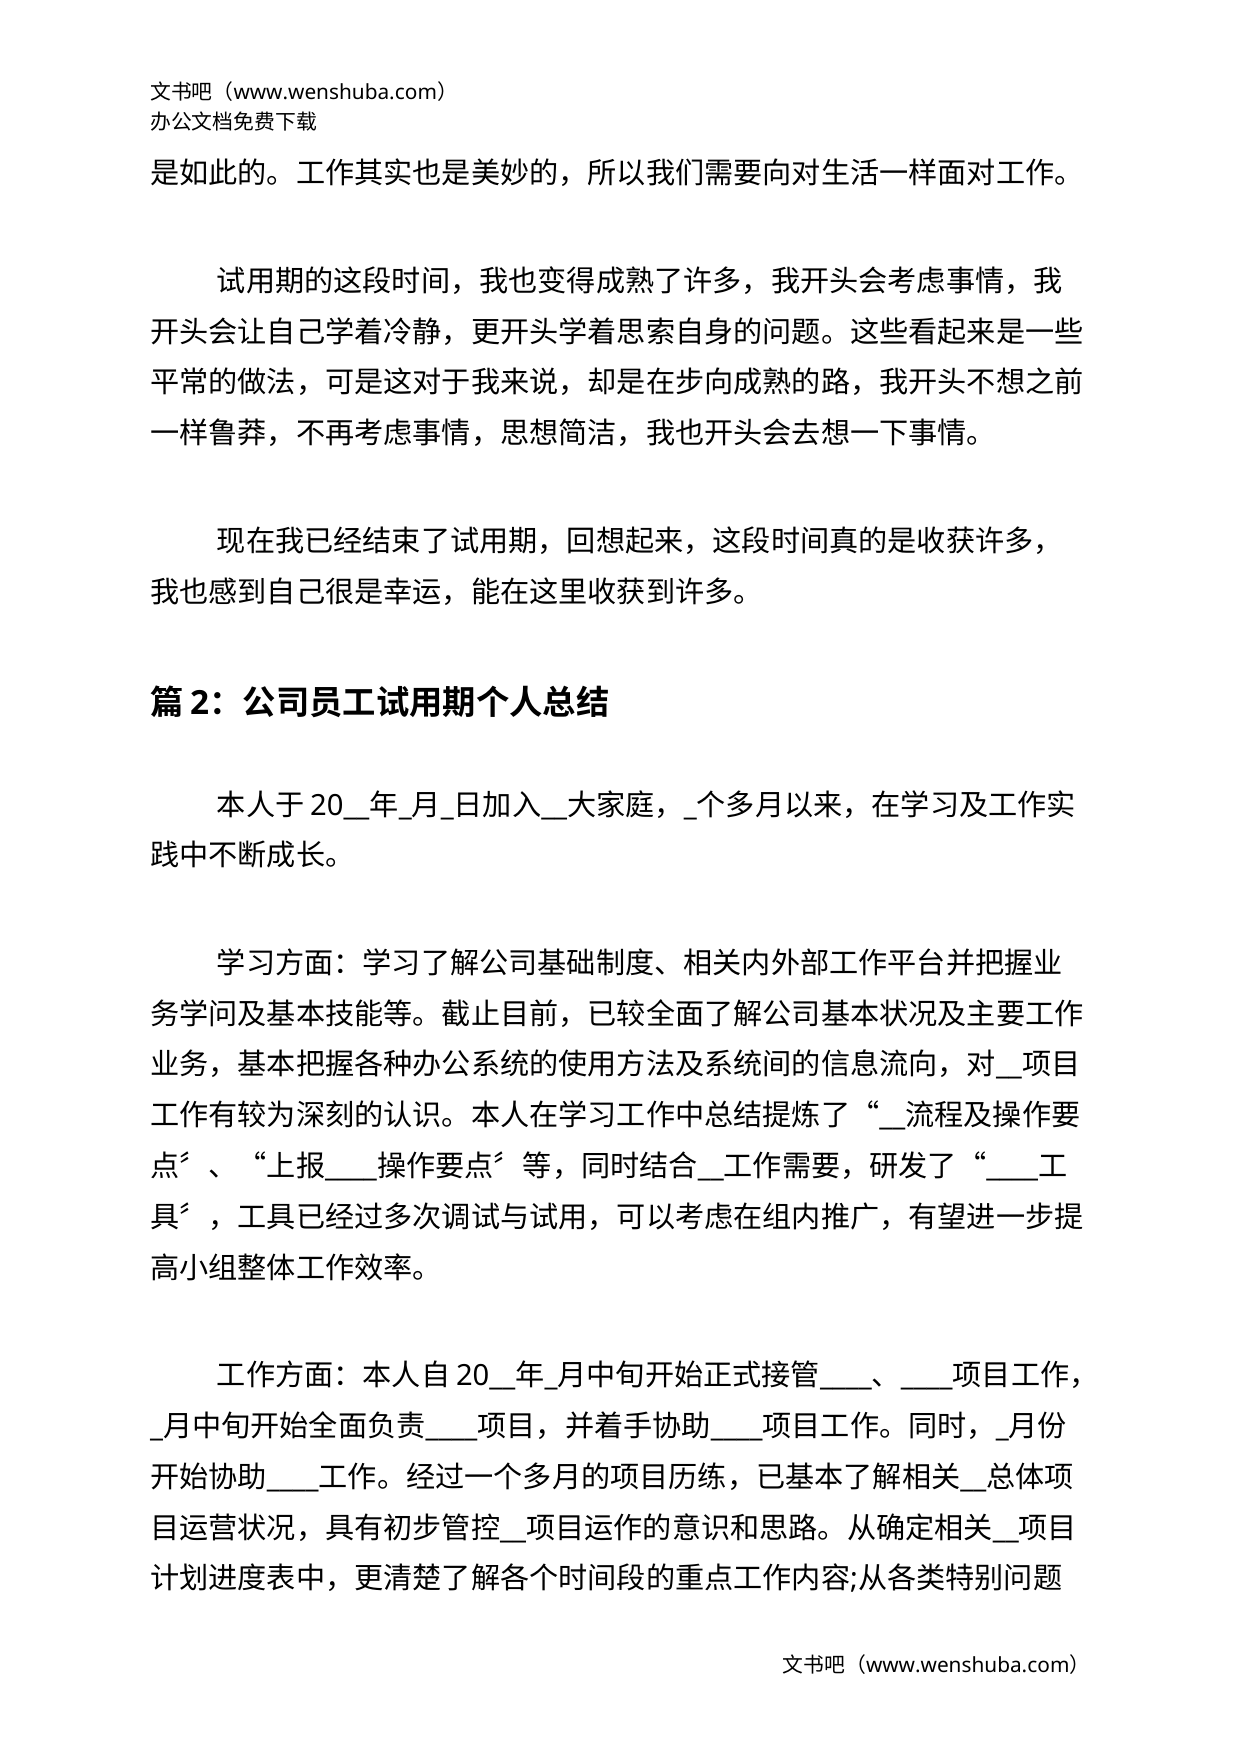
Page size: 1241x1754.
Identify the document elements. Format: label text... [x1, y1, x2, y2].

text 篇2：公司员工试用期个人总结 [150, 676, 1090, 724]
text 试用期的这段时间，我也变得成熟了许多，我开头会考虑事情，我开头会让自己学着冷静，更开头学着思索自身的问题。这些看起来是一些平常的做法，可是这对于我来说，却是在步向成熟的路，我开头不想之前一样鲁莽，不再考虑事情，思想简洁，我也开头会去想一下事情。 [150, 258, 1090, 452]
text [150, 1352, 1090, 1597]
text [150, 150, 1090, 192]
text 学习方面：学习了解公司基础制度、相关内外部工作平台并把握业务学问及基本技能等。截止目前，已较全面了解公司基本状况及主要工作业务，基本把握各种办公系统的使用方法及系统间的信息流向，对__项目工作有较为深刻的认识。本人在学习工作中总结提炼了“__流程及操作要点〞、“上报____操作要点〞等，同时结合__工作需要，研发了“____工具〞，工具已经过多次调试与试用，可以考虑在组内推广，有望进一步提高小组整体工作效率。 [150, 939, 1090, 1286]
text 本人于20__年_月_日加入__大家庭，_个多月以来，在学习及工作实践中不断成长。 [150, 781, 1090, 874]
text 现在我已经结束了试用期，回想起来，这段时间真的是收获许多，我也感到自己很是幸运，能在这里收获到许多。 [150, 517, 1090, 610]
